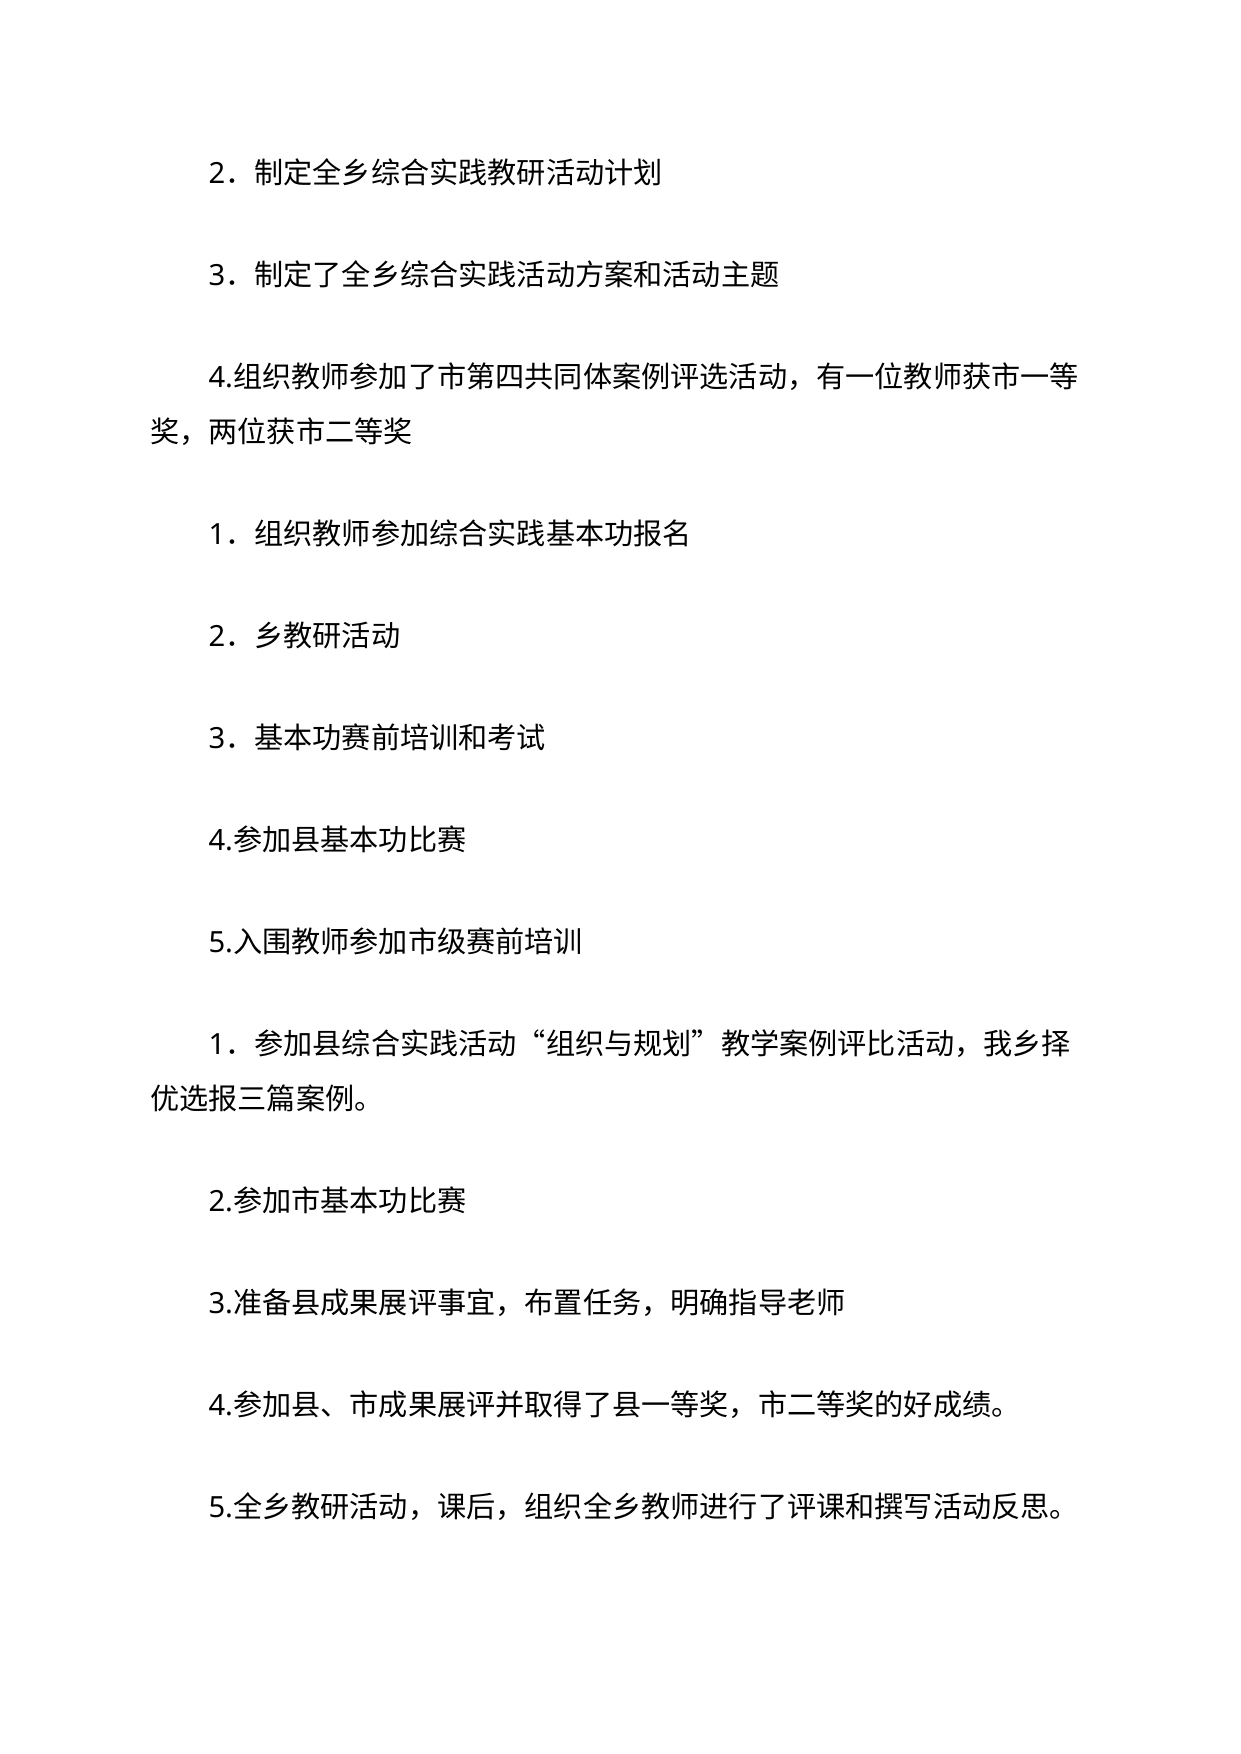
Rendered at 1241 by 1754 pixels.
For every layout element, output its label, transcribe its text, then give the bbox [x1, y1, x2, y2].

text 1．参加县综合实践活动“组织与规划”教学案例评比活动，我乡择优选报三篇案例。 [150, 1021, 1090, 1118]
text 2．制定全乡综合实践教研活动计划 [150, 150, 1090, 192]
text 1．组织教师参加综合实践基本功报名 [150, 511, 1090, 553]
text 5.入围教师参加市级赛前培训 [150, 919, 1090, 961]
text 5.全乡教研活动，课后，组织全乡教师进行了评课和撰写活动反思。 [150, 1483, 1090, 1526]
text 4.组织教师参加了市第四共同体案例评选活动，有一位教师获市一等奖，两位获市二等奖 [150, 354, 1090, 451]
text 4.参加县、市成果展评并取得了县一等奖，市二等奖的好成绩。 [150, 1381, 1090, 1424]
text 3．制定了全乡综合实践活动方案和活动主题 [150, 252, 1090, 294]
text 3．基本功赛前培训和考试 [150, 715, 1090, 757]
text 3.准备县成果展评事宜，布置任务，明确指导老师 [150, 1279, 1090, 1322]
text 4.参加县基本功比赛 [150, 817, 1090, 859]
text 2．乡教研活动 [150, 613, 1090, 655]
text 2.参加市基本功比赛 [150, 1177, 1090, 1220]
